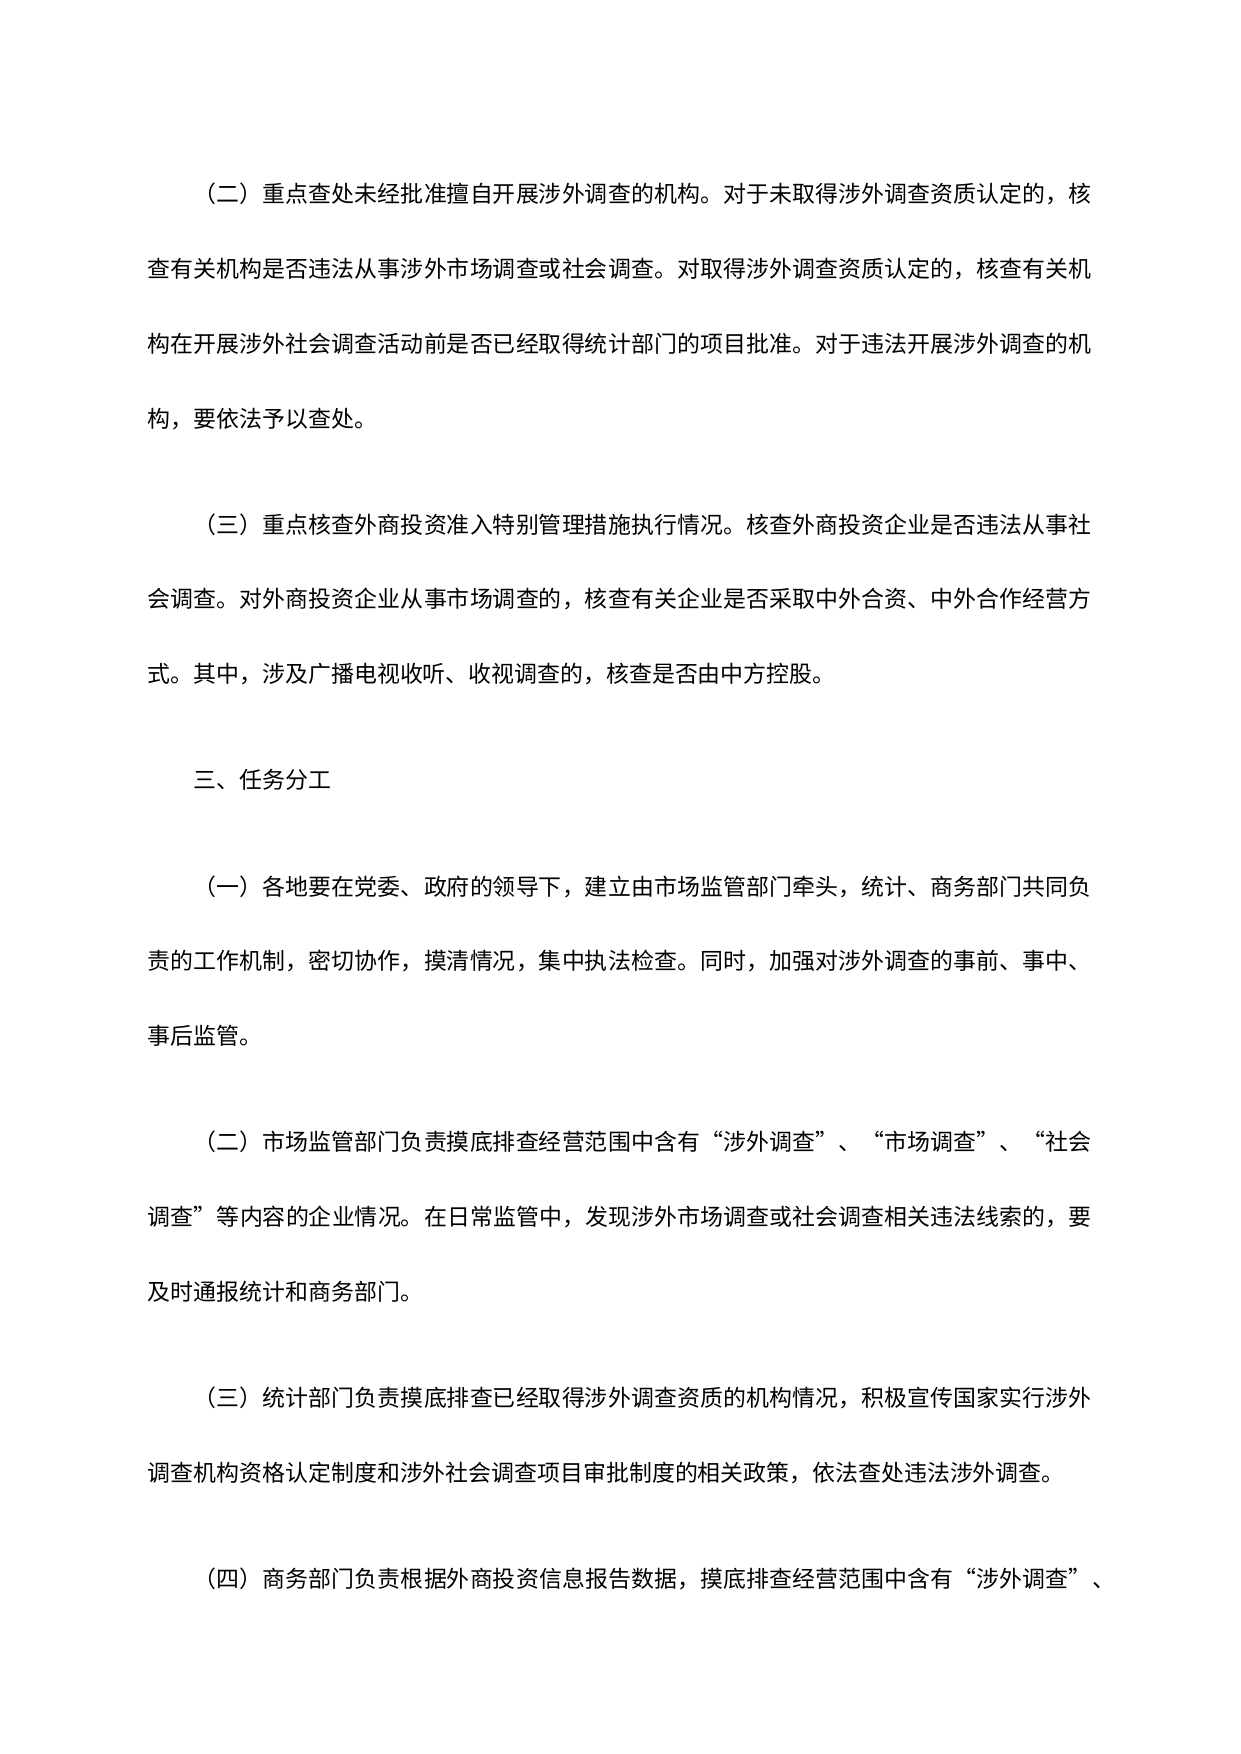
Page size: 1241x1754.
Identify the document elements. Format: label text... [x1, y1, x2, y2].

text （三）重点核查外商投资准入特别管理措施执行情况。核查外商投资企业是否违法从事社会调查。对外商投资企业从事市场调查的，核查有关企业是否采取中外合资、中外合作经营方式。其中，涉及广播电视收听、收视调查的，核查是否由中方控股。 [148, 491, 1092, 705]
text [148, 1545, 1092, 1610]
text （二）重点查处未经批准擅自开展涉外调查的机构。对于未取得涉外调查资质认定的，核查有关机构是否违法从事涉外市场调查或社会调查。对取得涉外调查资质认定的，核查有关机构在开展涉外社会调查活动前是否已经取得统计部门的项目批准。对于违法开展涉外调查的机构，要依法予以查处。 [148, 161, 1092, 449]
text （一）各地要在党委、政府的领导下，建立由市场监管部门牵头，统计、商务部门共同负责的工作机制，密切协作，摸清情况，集中执法检查。同时，加强对涉外调查的事前、事中、事后监管。 [148, 853, 1092, 1067]
text （二）市场监管部门负责摸底排查经营范围中含有“涉外调查”、“市场调查”、“社会调查”等内容的企业情况。在日常监管中，发现涉外市场调查或社会调查相关违法线索的，要及时通报统计和商务部门。 [148, 1108, 1092, 1323]
text 三、任务分工 [148, 746, 1092, 811]
text （三）统计部门负责摸底排查已经取得涉外调查资质的机构情况，积极宣传国家实行涉外调查机构资格认定制度和涉外社会调查项目审批制度的相关政策，依法查处违法涉外调查。 [148, 1364, 1092, 1504]
